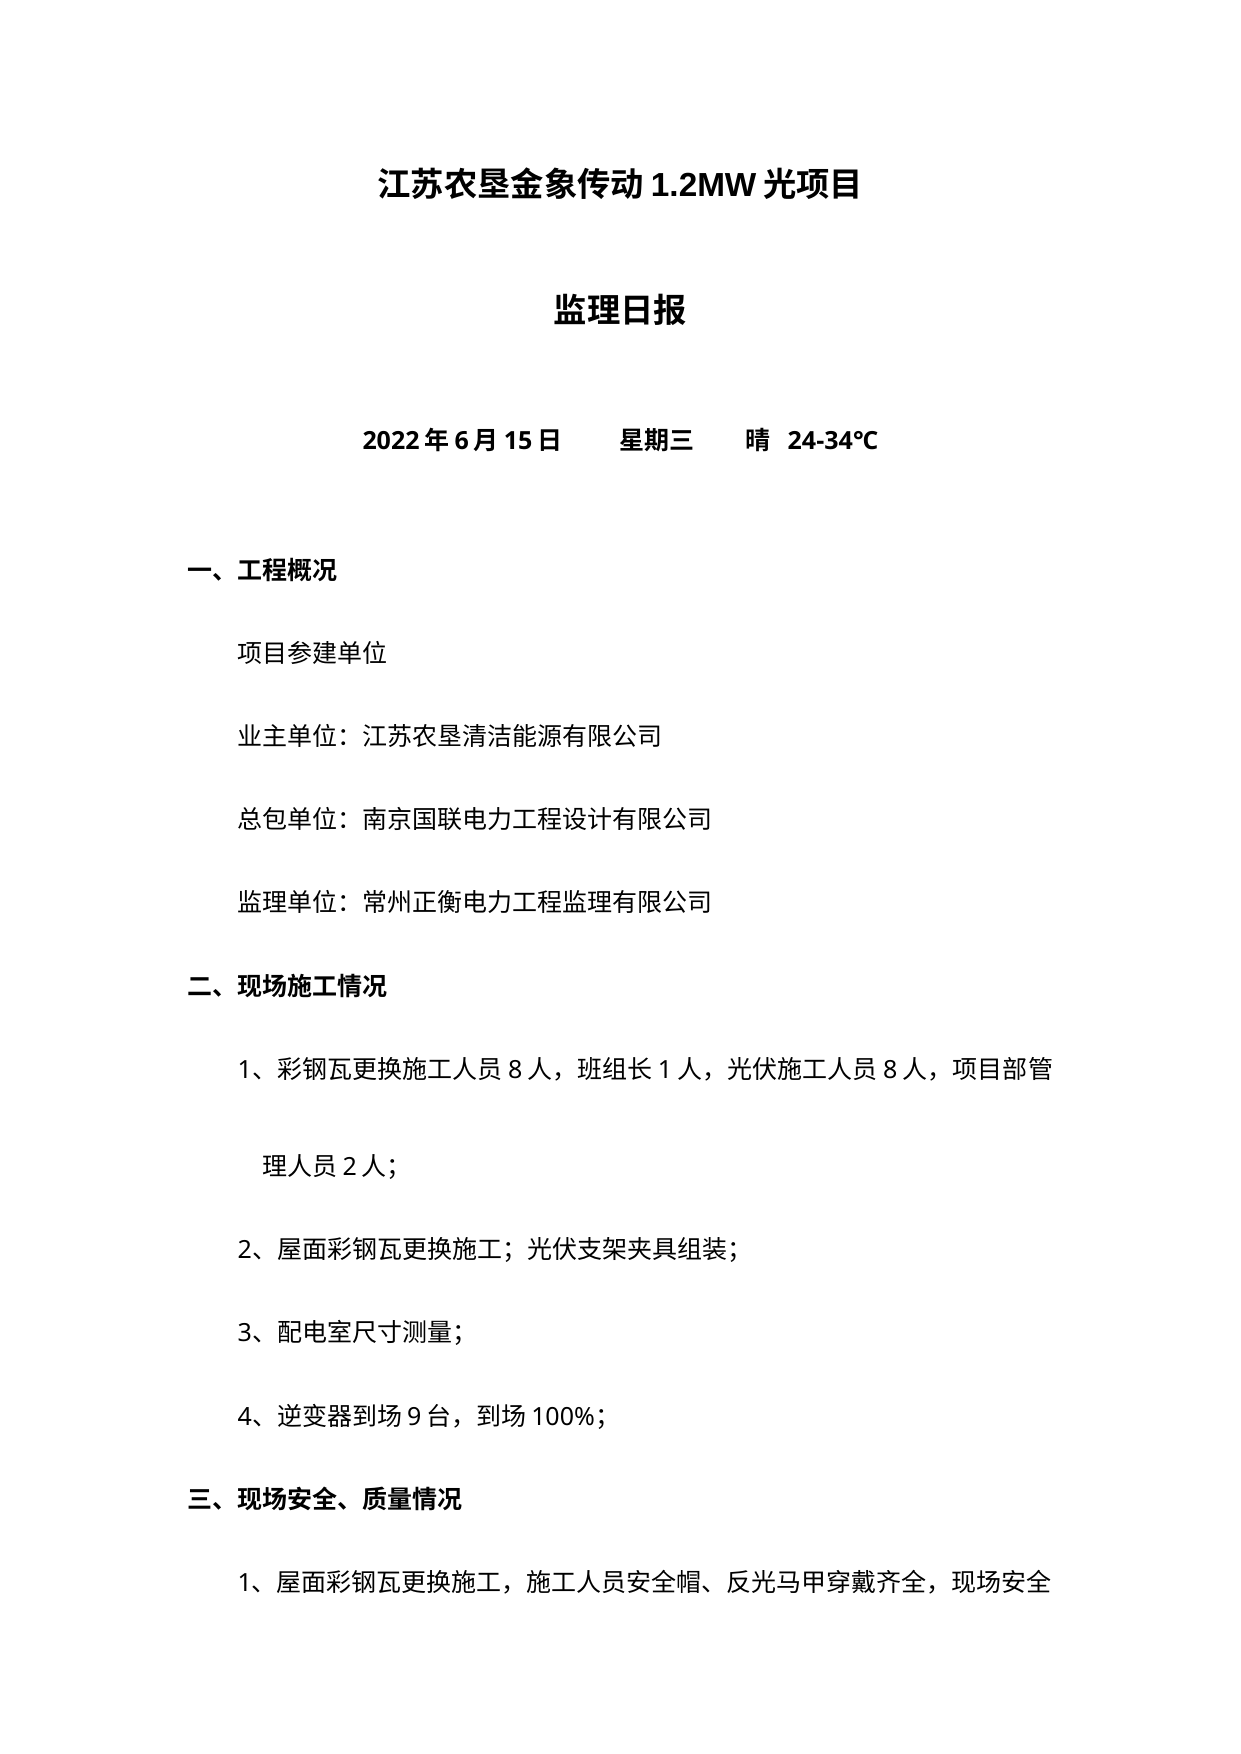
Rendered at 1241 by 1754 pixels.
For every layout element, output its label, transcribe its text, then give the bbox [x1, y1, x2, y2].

text 三、现场安全、质量情况 [187, 1465, 1053, 1530]
list 4、逆变器到场9台，到场100%； [187, 1382, 1053, 1447]
text 监理日报 [187, 276, 1053, 341]
list 3、配电室尺寸测量； [187, 1298, 1053, 1363]
text 项目参建单位 [187, 619, 1053, 684]
text 监理单位：常州正衡电力工程监理有限公司 [187, 868, 1053, 933]
subtitle 江苏农垦金象传动1.2MW光项目 [187, 149, 1053, 214]
text 1、彩钢瓦更换施工人员8人，班组长1人，光伏施工人员8人，项目部管理人员2人； [237, 1035, 1053, 1197]
text 一、工程概况 [187, 536, 1053, 601]
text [237, 1548, 1053, 1613]
text 2022年6月15日 星期三 晴 24-34℃ [187, 406, 1053, 471]
list 现场施工情况 [187, 952, 1053, 1017]
text 业主单位：江苏农垦清洁能源有限公司 [187, 702, 1053, 767]
text 总包单位：南京国联电力工程设计有限公司 [187, 785, 1053, 850]
list 2、屋面彩钢瓦更换施工；光伏支架夹具组装； [187, 1215, 1053, 1280]
